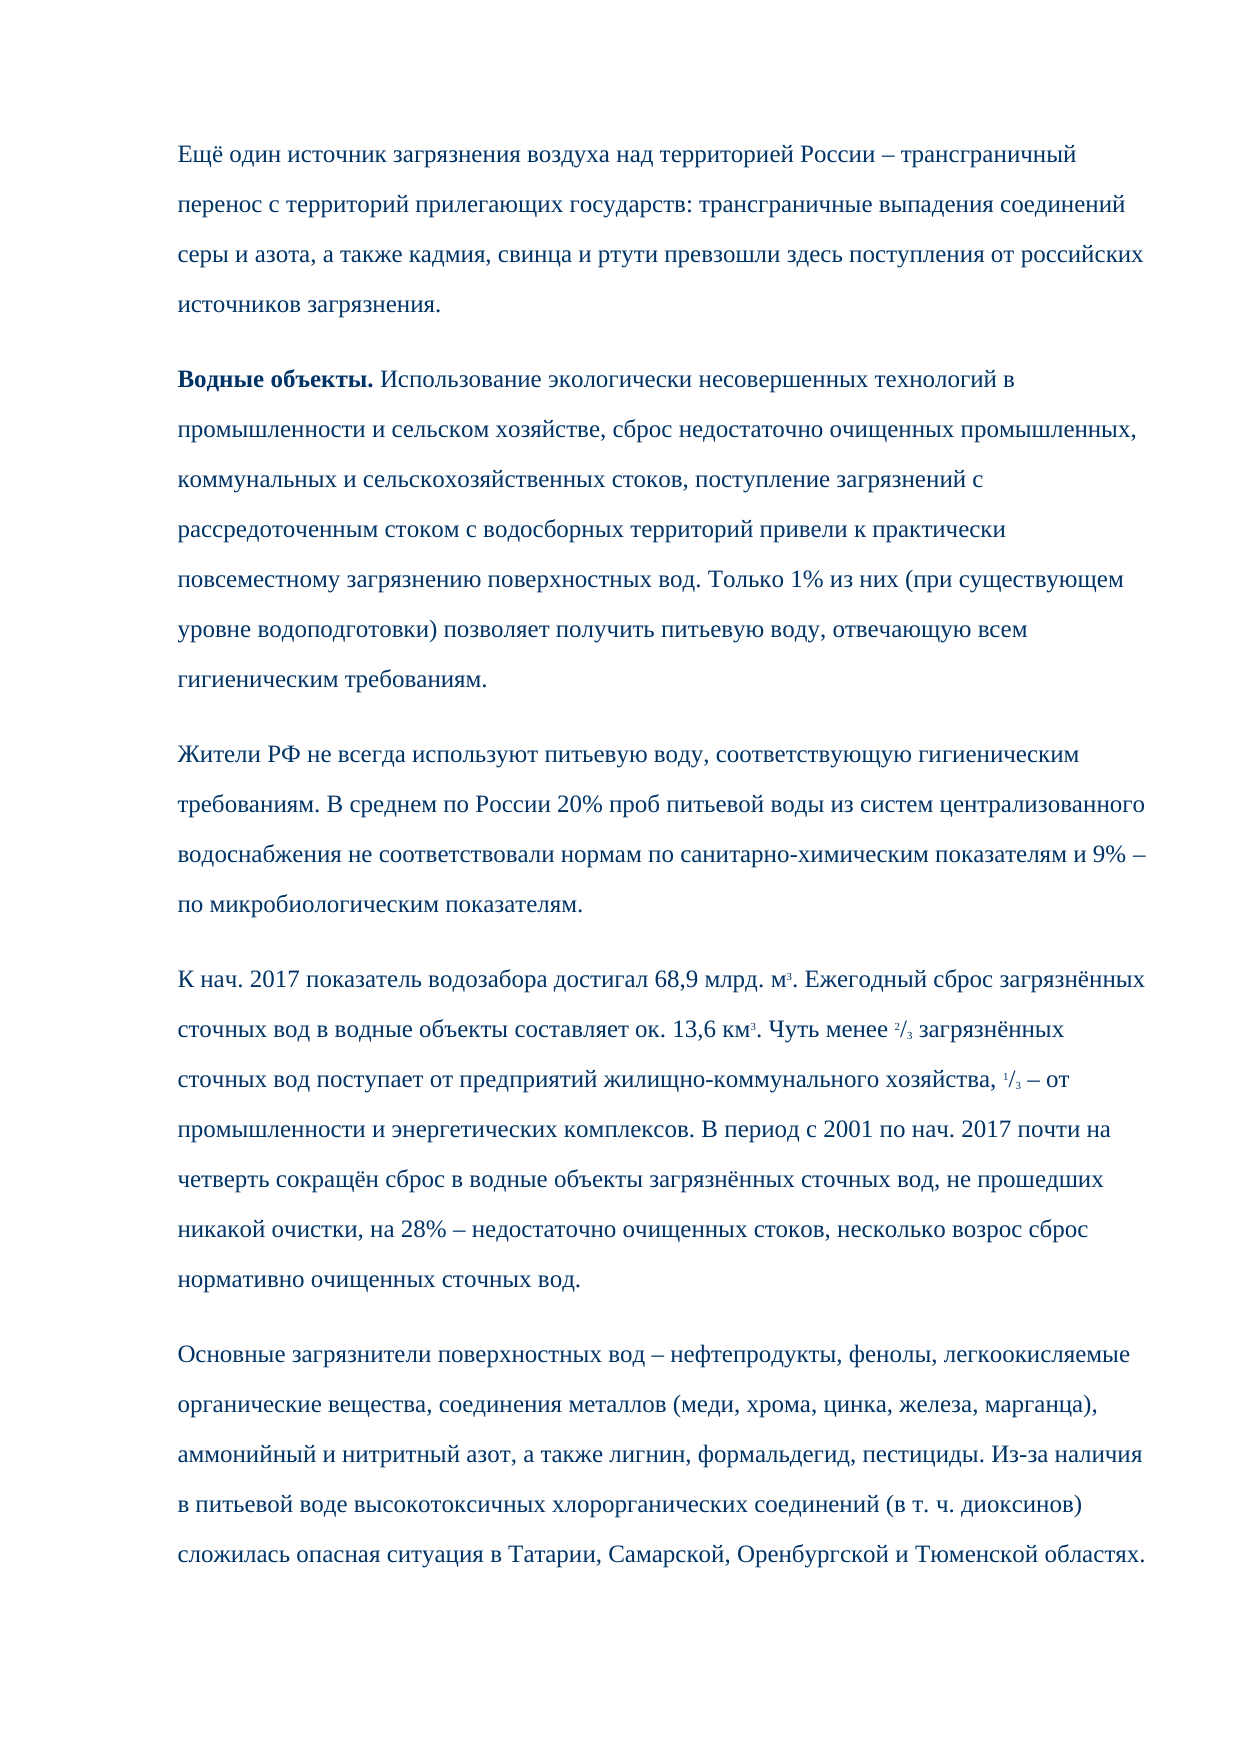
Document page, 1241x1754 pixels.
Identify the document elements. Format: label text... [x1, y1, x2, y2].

text Ещё один источник загрязнения воздуха над территорией России – трансграничный перенос с территорий прилегающих государств: трансграничные выпадения соединений серы и азота, а также кадмия, свинца и ртути превзошли здесь поступления от российских источников загрязнения. [177, 118, 1152, 318]
text Водные объекты. Использование экологически несовершенных технологий в промышленности и сельском хозяйстве, сброс недостаточно очищенных промышленных, коммунальных и сельскохозяйственных стоков, поступление загрязнений с рассредоточенным стоком с водосборных территорий привели к практически повсеместному загрязнению поверхностных вод. Только 1% из них (при существующем уровне водоподготовки) позволяет получить питьевую воду, отвечающую всем гигиеническим требованиям. [177, 343, 1152, 693]
text К нач. 2017 показатель водозабора достигал 68,9 млрд. м3. Ежегодный сброс загрязнённых сточных вод в водные объекты составляет ок. 13,6 км3. Чуть менее 2/3 загрязнённых сточных вод поступает от предприятий жилищно-коммунального хозяйства, 1/3 – от промышленности и энергетических комплексов. В период с 2001 по нач. 2017 почти на четверть сокращён сброс в водные объекты загрязнённых сточных вод, не прошедших никакой очистки, на 28% – недостаточно очищенных стоков, несколько возрос сброс нормативно очищенных сточных вод. [177, 943, 1152, 1293]
text Жители РФ не всегда используют питьевую воду, соответствующую гигиеническим требованиям. В среднем по России 20% проб питьевой воды из систем централизованного водоснабжения не соответствовали нормам по санитарно-химическим показателям и 9% – по микробиологическим показателям. [177, 718, 1152, 918]
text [177, 1318, 1152, 1568]
